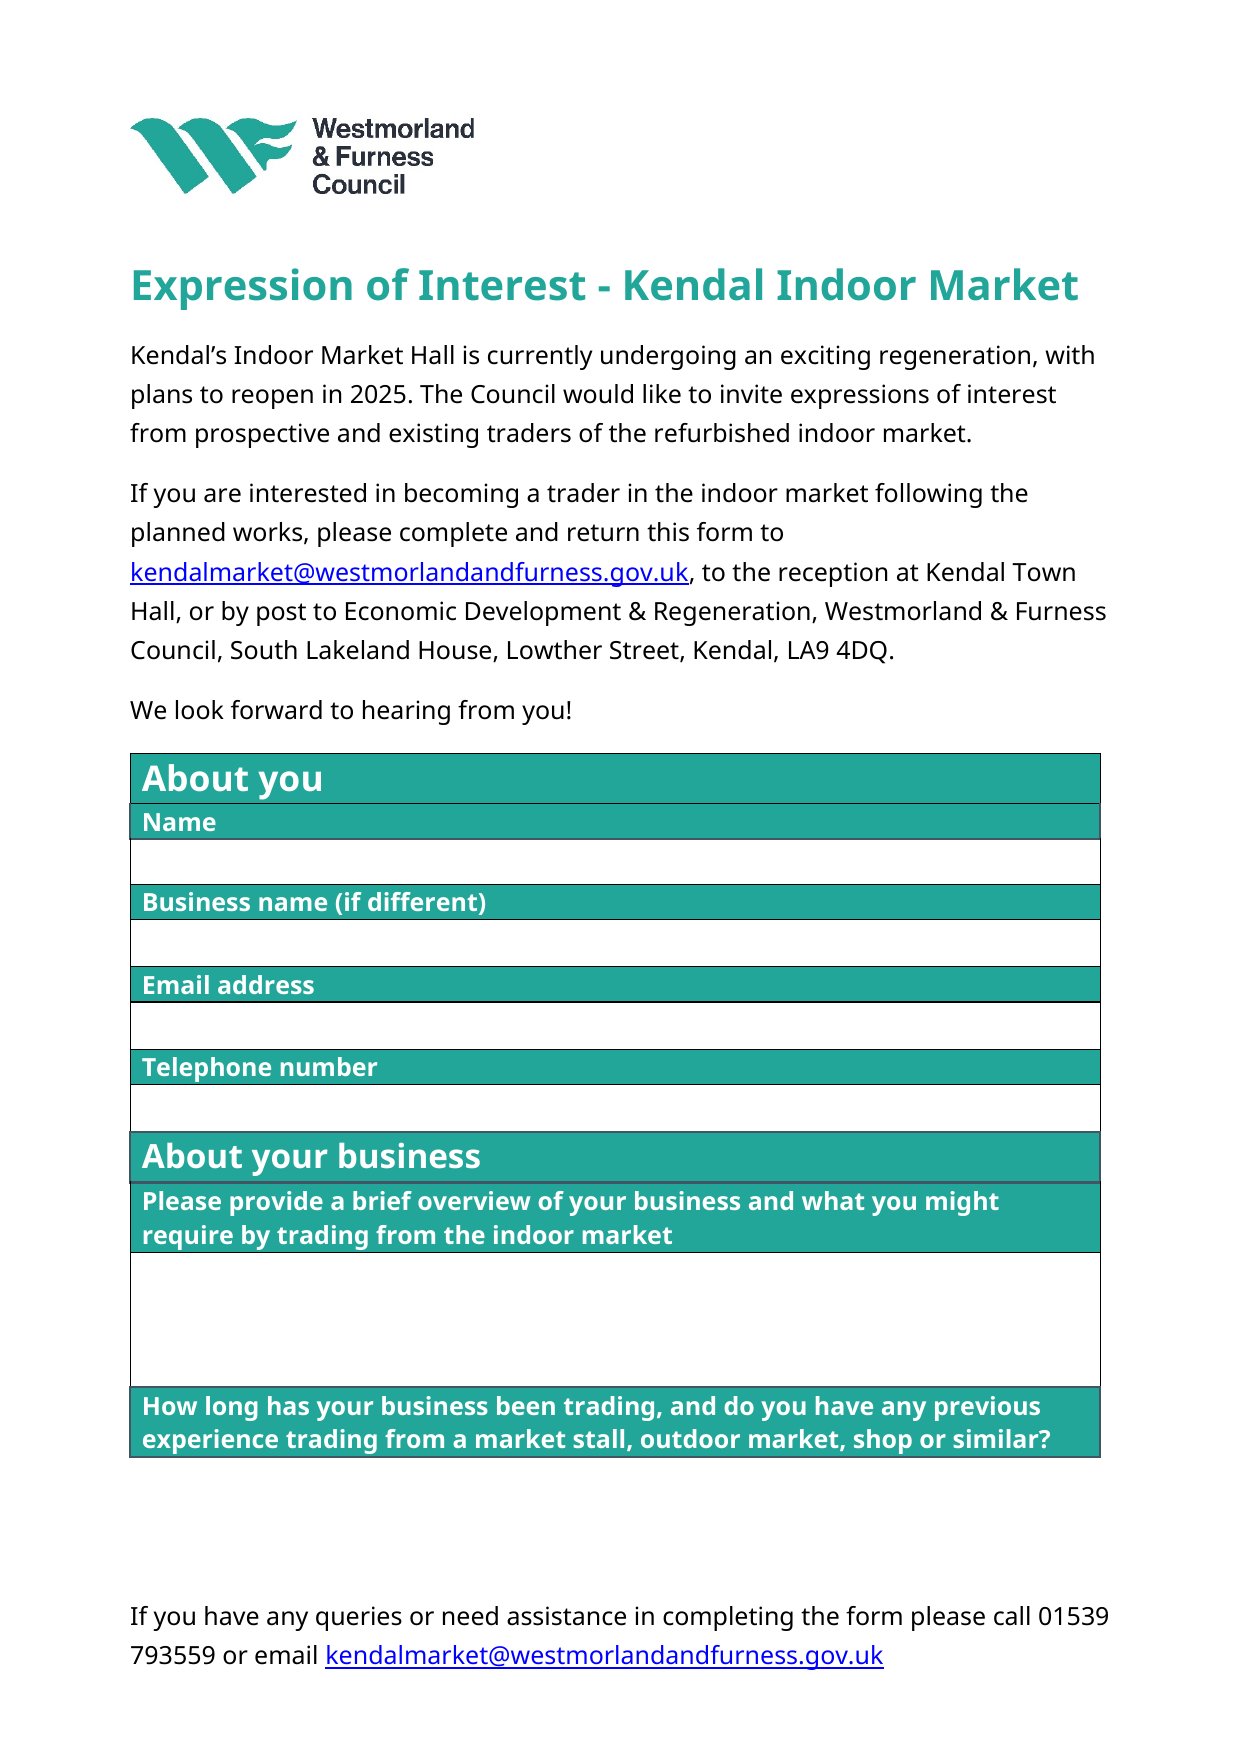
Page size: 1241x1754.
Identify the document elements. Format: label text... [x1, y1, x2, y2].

table_cell How long has your business been trading, and do you have any previous experience trading from a market stall, outdoor market, shop or similar? [131, 1388, 1099, 1456]
table_cell Please provide a brief overview of your business and what you might require by trading from the indoor market [131, 1184, 1100, 1252]
table_cell [131, 840, 1100, 884]
table_cell About your business [131, 1133, 1099, 1181]
table_cell Telephone number [131, 1050, 1100, 1084]
table_cell [131, 920, 1100, 966]
table_cell [131, 1253, 1100, 1386]
table_cell Business name (if different) [131, 885, 1100, 919]
table_header About you [131, 754, 1100, 803]
subtitle Expression of Interest - Kendal Indoor Market [130, 256, 1110, 313]
table_cell Email address [131, 967, 1100, 1001]
picture [129, 114, 474, 194]
text We look forward to hearing from you! [130, 693, 1110, 727]
text If you are interested in becoming a trader in the indoor market following the planned works, please complete and return this form to kendalmarket@westmorlandandfurness.gov.uk, to the reception at Kendal Town Hall, or by post to Economic Development & Regeneration, Westmorland & Furness Council, South Lakeland House, Lowther Street, Kendal, LA9 4DQ. [130, 476, 1110, 667]
table_cell Name [131, 804, 1099, 838]
table_cell [131, 1085, 1100, 1131]
text Kendal’s Indoor Market Hall is currently undergoing an exciting regeneration, with plans to reopen in 2025. The Council would like to invite expressions of interest from prospective and existing traders of the refurbished indoor market. [130, 338, 1110, 450]
table_cell [131, 1003, 1100, 1049]
